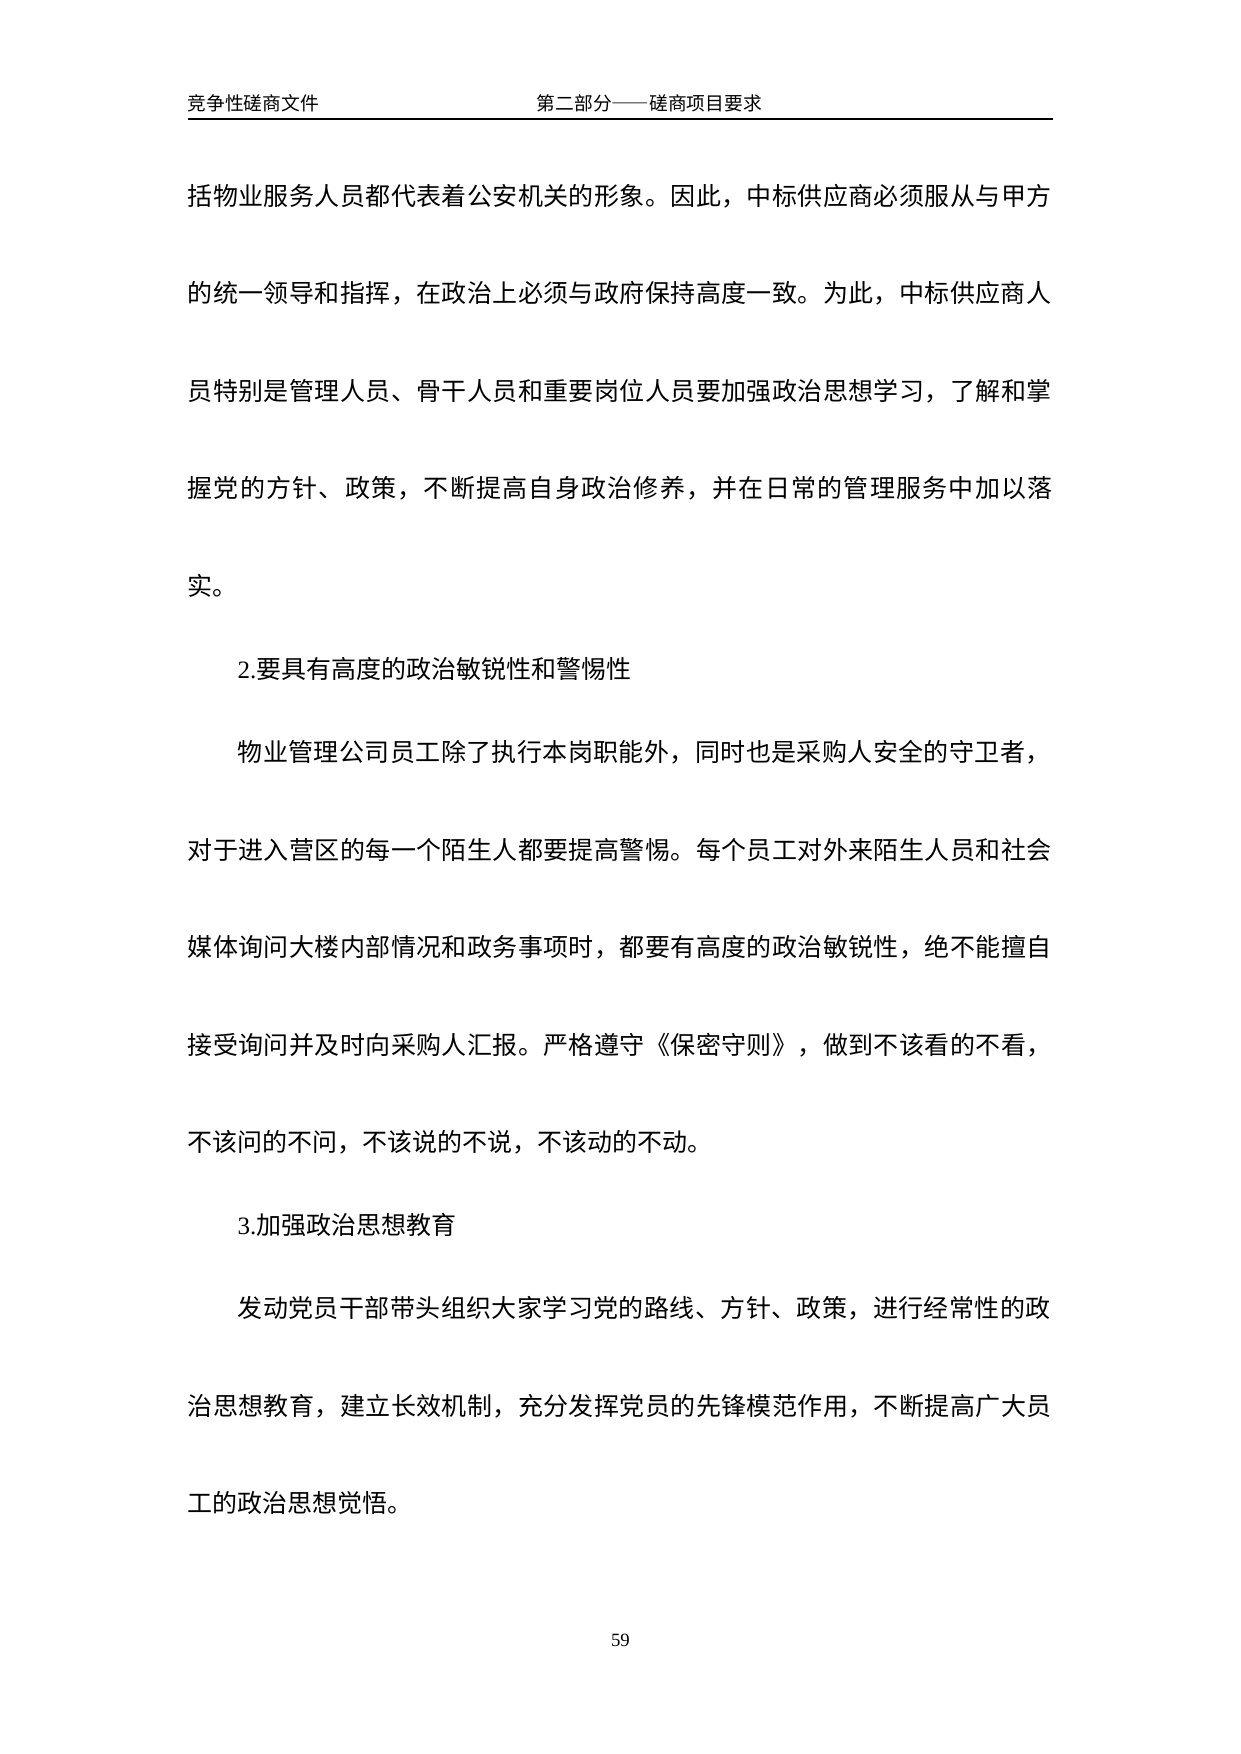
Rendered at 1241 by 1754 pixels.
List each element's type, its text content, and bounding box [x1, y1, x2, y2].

text 物业管理公司员工除了执行本岗职能外，同时也是采购人安全的守卫者，对于进入营区的每一个陌生人都要提高警惕。每个员工对外来陌生人员和社会媒体询问大楼内部情况和政务事项时，都要有高度的政治敏锐性，绝不能擅自接受询问并及时向采购人汇报。严格遵守《保密守则》，做到不该看的不看，不该问的不问，不该说的不说，不该动的不动。 [187, 718, 1053, 1173]
text 发动党员干部带头组织大家学习党的路线、方针、政策，进行经常性的政治思想教育，建立长效机制，充分发挥党员的先锋模范作用，不断提高广大员工的政治思想觉悟。 [187, 1274, 1053, 1534]
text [187, 162, 1053, 617]
text 3.加强政治思想教育 [187, 1191, 1053, 1256]
text 2.要具有高度的政治敏锐性和警惕性 [187, 635, 1053, 700]
